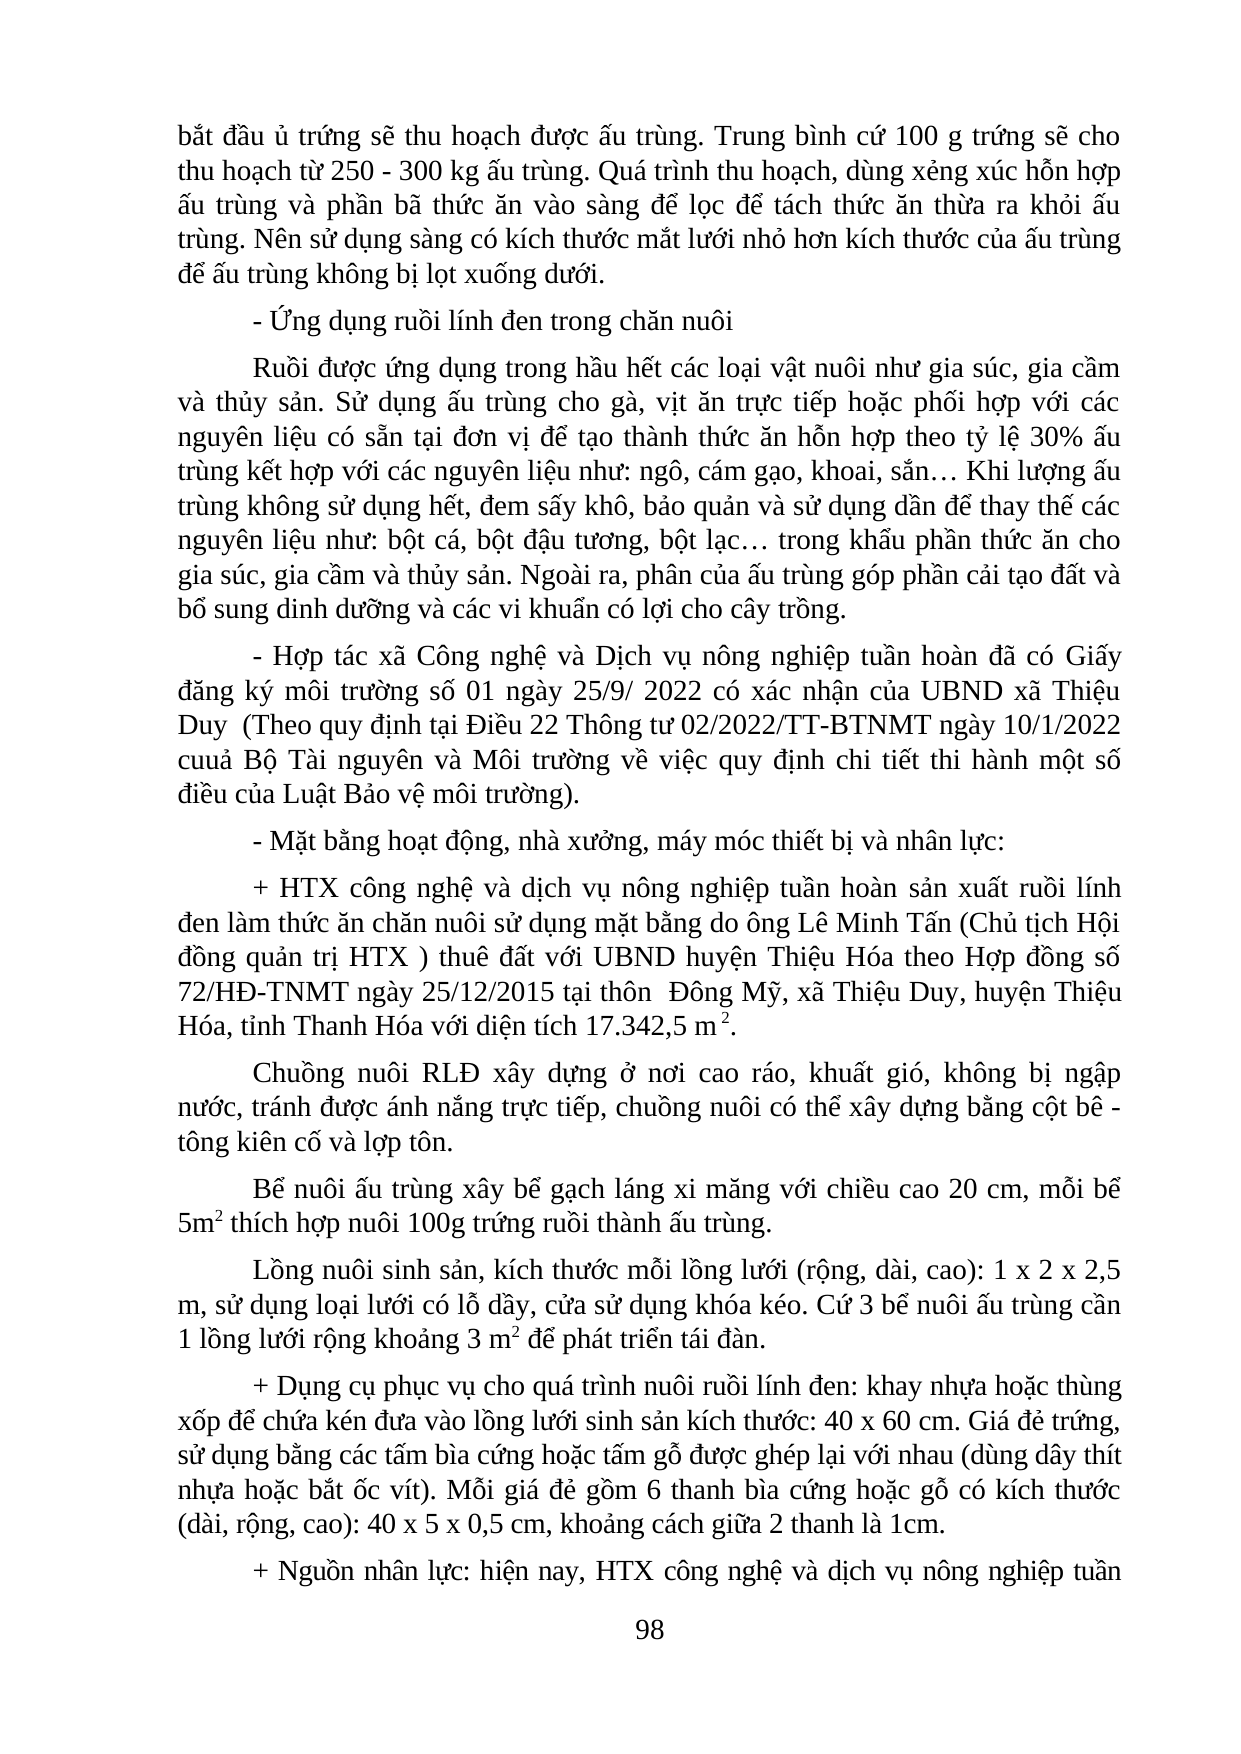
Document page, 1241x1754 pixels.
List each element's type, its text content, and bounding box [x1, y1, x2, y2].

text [177, 118, 1122, 289]
text Ruồi được ứng dụng trong hầu hết các loại vật nuôi như gia súc, gia cầm và thủy sản. Sử dụng ấu trùng cho gà, vịt ăn trực tiếp hoặc phối hợp với các nguyên liệu có sẵn tại đơn vị để tạo thành thức ăn hỗn hợp theo tỷ lệ 30% ấu trùng kết hợp với các nguyên liệu như: ngô, cám gạo, khoai, sắn… Khi lượng ấu trùng không sử dụng hết, đem sấy khô, bảo quản và sử dụng dần để thay thế các nguyên liệu như: bột cá, bột đậu tương, bột lạc… trong khẩu phần thức ăn cho gia súc, gia cầm và thủy sản. Ngoài ra, phân của ấu trùng góp phần cải tạo đất và bổ sung dinh dưỡng và các vi khuẩn có lợi cho cây trồng. [177, 350, 1122, 625]
text - Mặt bằng hoạt động, nhà xưởng, máy móc thiết bị và nhân lực: [177, 823, 1122, 857]
text Chuồng nuôi RLĐ xây dựng ở nơi cao ráo, khuất gió, không bị ngập nước, tránh được ánh nắng trực tiếp, chuồng nuôi có thể xây dựng bằng cột bê - tông kiên cố và lợp tôn. [177, 1055, 1122, 1158]
text Lồng nuôi sinh sản, kích thước mỗi lồng lưới (rộng, dài, cao): 1 x 2 x 2,5 m, sử dụng loại lưới có lỗ dầy, cửa sử dụng khóa kéo. Cứ 3 bể nuôi ấu trùng cần 1 lồng lưới rộng khoảng 3 m2 để phát triển tái đàn. [177, 1252, 1122, 1355]
text + HTX công nghệ và dịch vụ nông nghiệp tuần hoàn sản xuất ruồi lính đen làm thức ăn chăn nuôi sử dụng mặt bằng do ông Lê Minh Tấn (Chủ tịch Hội đồng quản trị HTX ) thuê đất với UBND huyện Thiệu Hóa theo Hợp đồng số 72/HĐ-TNMT ngày 25/12/2015 tại thôn Đông Mỹ, xã Thiệu Duy, huyện Thiệu Hóa, tỉnh Thanh Hóa với diện tích 17.342,5 m 2. [177, 870, 1122, 1042]
text - Hợp tác xã Công nghệ và Dịch vụ nông nghiệp tuần hoàn đã có Giấy đăng ký môi trường số 01 ngày 25/9/ 2022 có xác nhận của UBND xã Thiệu Duy (Theo quy định tại Điều 22 Thông tư 02/2022/TT-BTNMT ngày 10/1/2022 cuuả Bộ Tài nguyên và Môi trường về việc quy định chi tiết thi hành một số điều của Luật Bảo vệ môi trường). [177, 638, 1122, 810]
text - Ứng dụng ruồi lính đen trong chăn nuôi [177, 303, 1122, 337]
text Bể nuôi ấu trùng xây bể gạch láng xi măng với chiều cao 20 cm, mỗi bể 5m2 thích hợp nuôi 100g trứng ruồi thành ấu trùng. [177, 1171, 1122, 1239]
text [177, 1553, 1122, 1587]
text + Dụng cụ phục vụ cho quá trình nuôi ruồi lính đen: khay nhựa hoặc thùng xốp để chứa kén đưa vào lồng lưới sinh sản kích thước: 40 x 60 cm. Giá đẻ trứng, sử dụng bằng các tấm bìa cứng hoặc tấm gỗ được ghép lại với nhau (dùng dây thít nhựa hoặc bắt ốc vít). Mỗi giá đẻ gồm 6 thanh bìa cứng hoặc gỗ có kích thước (dài, rộng, cao): 40 x 5 x 0,5 cm, khoảng cách giữa 2 thanh là 1cm. [177, 1368, 1122, 1540]
